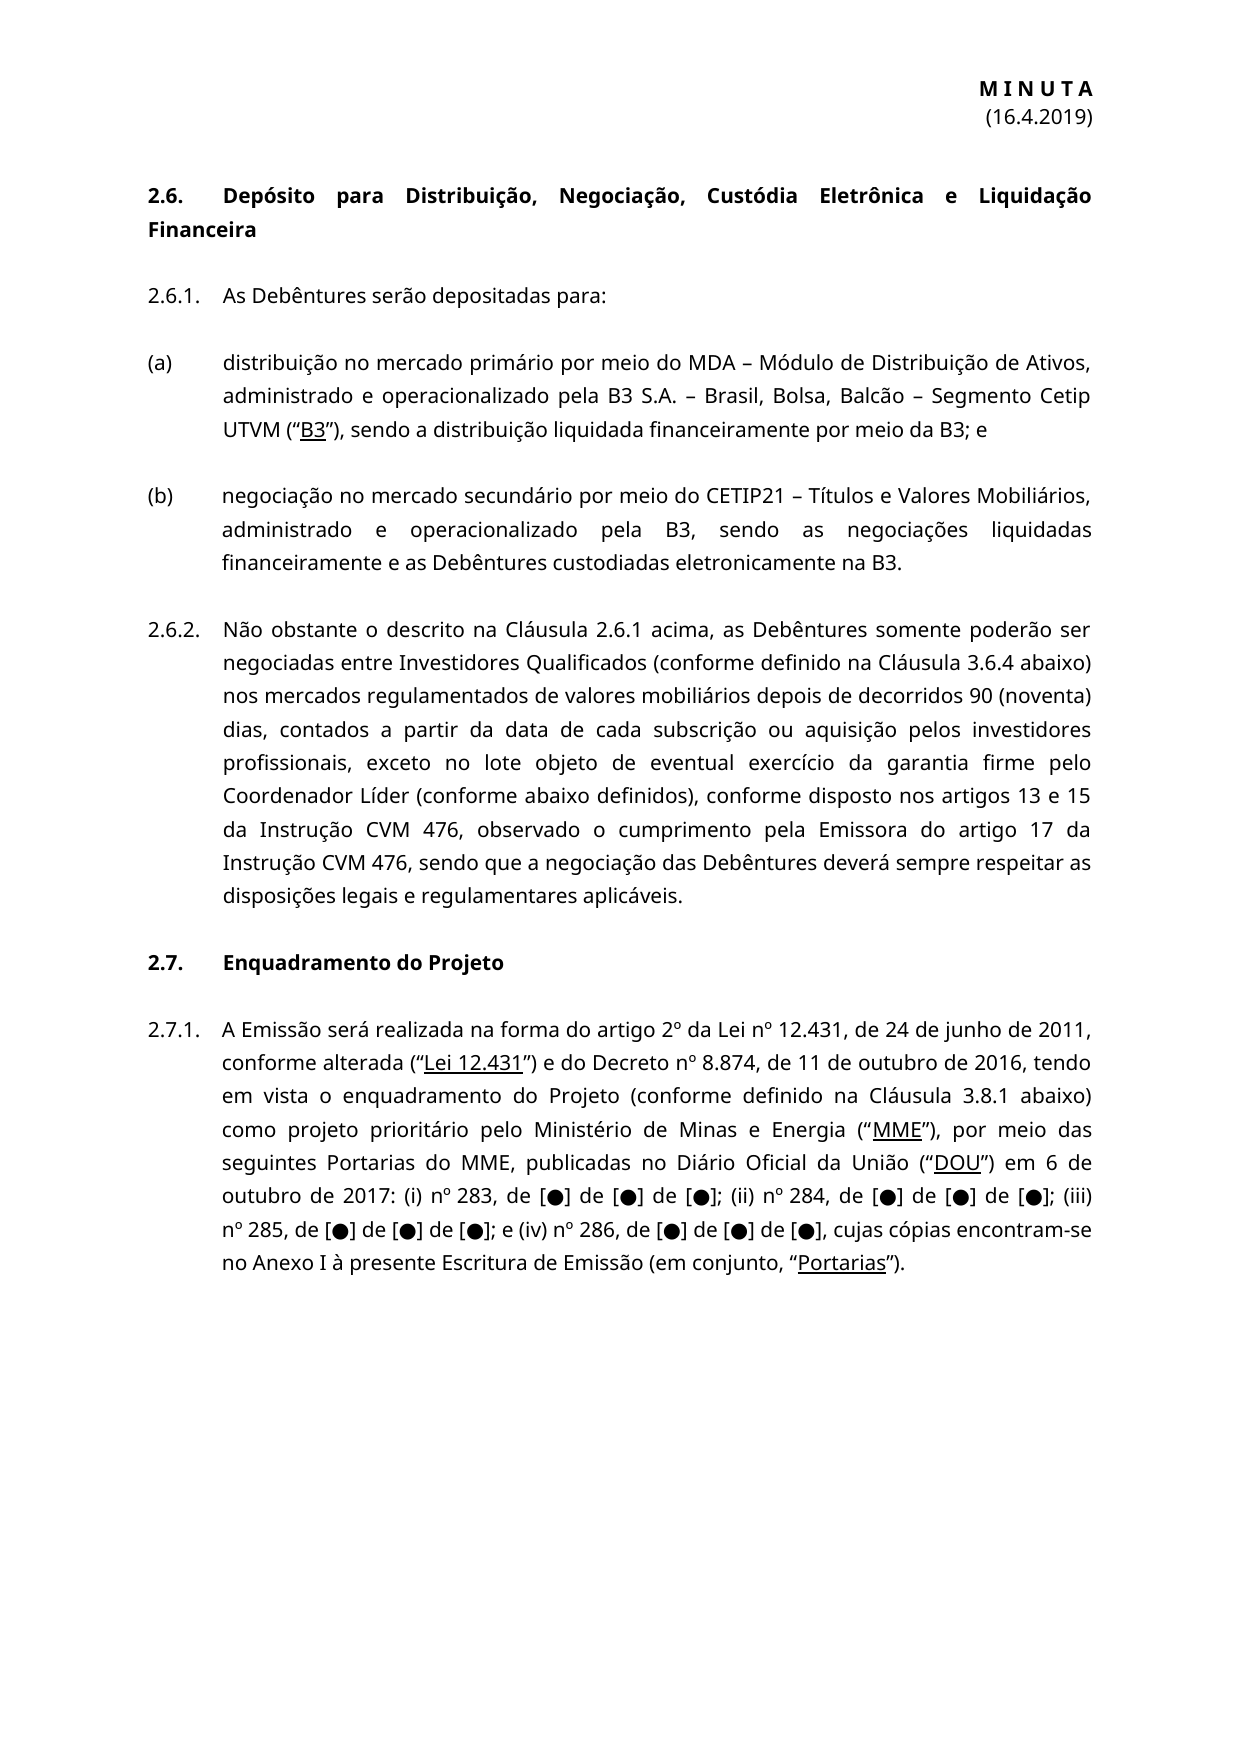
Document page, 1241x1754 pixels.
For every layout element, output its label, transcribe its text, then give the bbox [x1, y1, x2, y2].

list As Debêntures serão depositadas para: [148, 277, 1092, 311]
list negociação no mercado secundário por meio do CETIP21 – Títulos e Valores Mobiliários, administrado e operacionalizado pela B3, sendo as negociações liquidadas financeiramente e as Debêntures custodiadas eletronicamente na B3. [148, 477, 1092, 577]
list Enquadramento do Projeto [148, 944, 1092, 977]
list distribuição no mercado primário por meio do MDA – Módulo de Distribuição de Ativos, administrado e operacionalizado pela B3 S.A. – Brasil, Bolsa, Balcão – Segmento Cetip UTVM (“B3”), sendo a distribuição liquidada financeiramente por meio da B3; e [148, 344, 1092, 444]
list Não obstante o descrito na Cláusula 2.6.1 acima, as Debêntures somente poderão ser negociadas entre Investidores Qualificados (conforme definido na Cláusula 3.6.4 abaixo) nos mercados regulamentados de valores mobiliários depois de decorridos 90 (noventa) dias, contados a partir da data de cada subscrição ou aquisição pelos investidores profissionais, exceto no lote objeto de eventual exercício da garantia firme pelo Coordenador Líder (conforme abaixo definidos), conforme disposto nos artigos 13 e 15 da Instrução CVM 476, observado o cumprimento pela Emissora do artigo 17 da Instrução CVM 476, sendo que a negociação das Debêntures deverá sempre respeitar as disposições legais e regulamentares aplicáveis. [148, 611, 1092, 911]
list Depósito para Distribuição, Negociação, Custódia Eletrônica e Liquidação Financeira [148, 177, 1092, 244]
list A Emissão será realizada na forma do artigo 2º da Lei nº 12.431, de 24 de junho de 2011, conforme alterada (“Lei 12.431”) e do Decreto nº 8.874, de 11 de outubro de 2016, tendo em vista o enquadramento do Projeto (conforme definido na Cláusula 3.8.1 abaixo) como projeto prioritário pelo Ministério de Minas e Energia (“MME”), por meio das seguintes Portarias do MME, publicadas no Diário Oficial da União (“DOU”) em 6 de outubro de 2017: (i) nº 283, de [●] de [●] de [●]; (ii) nº 284, de [●] de [●] de [●]; (iii) nº 285, de [●] de [●] de [●]; e (iv) nº 286, de [●] de [●] de [●], cujas cópias encontram-se no Anexo I à presente Escritura de Emissão (em conjunto, “Portarias”). [148, 1011, 1092, 1277]
